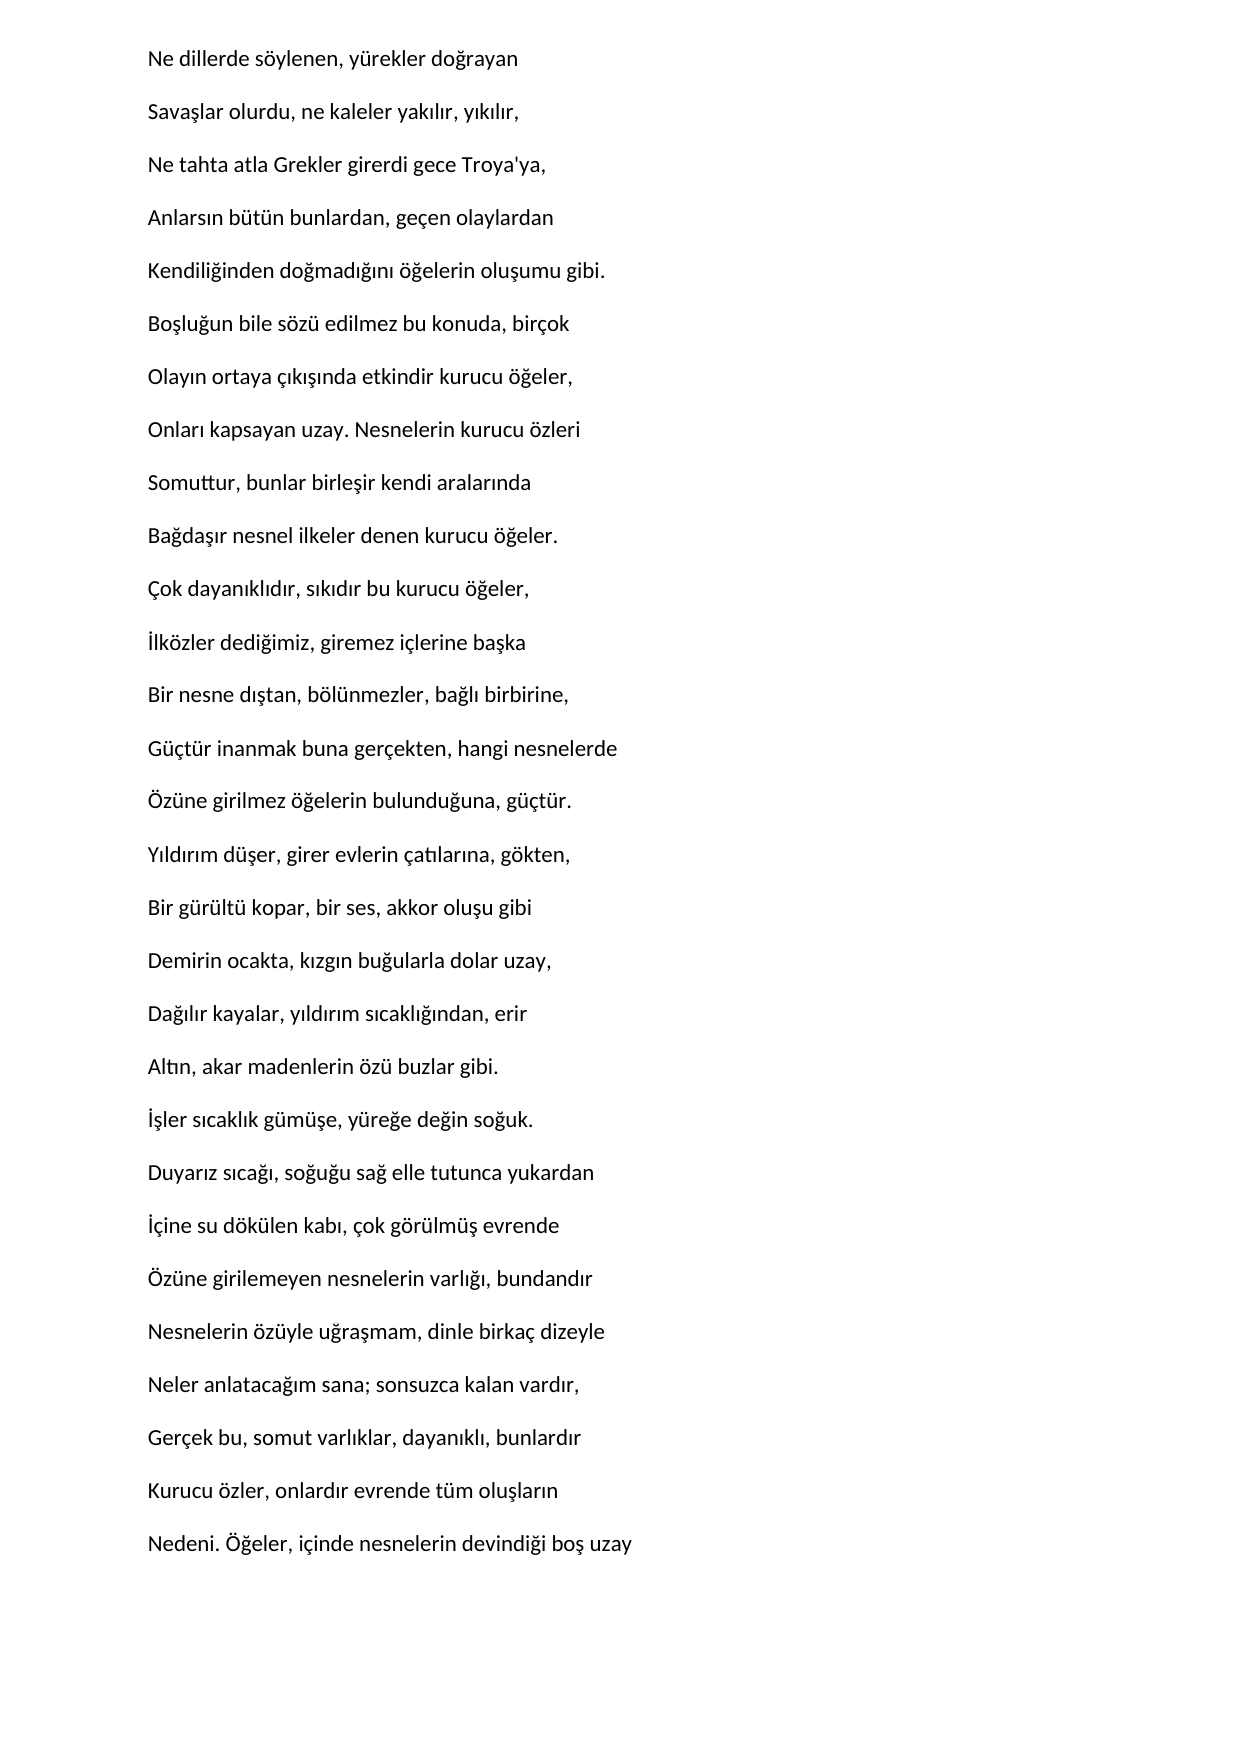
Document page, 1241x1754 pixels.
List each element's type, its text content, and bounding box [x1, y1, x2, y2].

text Duyarız sıcağı, soğuğu sağ elle tutunca yukardan [148, 1158, 1093, 1186]
text Altın, akar madenlerin özü buzlar gibi. [148, 1052, 1093, 1080]
text Dağılır kayalar, yıldırım sıcaklığından, erir [148, 999, 1093, 1027]
text Yıldırım düşer, girer evlerin çatılarına, gökten, [148, 840, 1093, 868]
text İçine su dökülen kabı, çok görülmüş evrende [148, 1211, 1093, 1239]
text Kurucu özler, onlardır evrende tüm oluşların [148, 1476, 1093, 1504]
text Kendiliğinden doğmadığını öğelerin oluşumu gibi. [148, 256, 1093, 284]
text Neler anlatacağım sana; sonsuzca kalan vardır, [148, 1370, 1093, 1398]
text Olayın ortaya çıkışında etkindir kurucu öğeler, [148, 362, 1093, 391]
text Gerçek bu, somut varlıklar, dayanıklı, bunlardır [148, 1423, 1093, 1451]
text Somuttur, bunlar birleşir kendi aralarında [148, 468, 1093, 497]
text Savaşlar olurdu, ne kaleler yakılır, yıkılır, [148, 97, 1093, 125]
text Ne dillerde söylenen, yürekler doğrayan [148, 44, 1093, 72]
text Anlarsın bütün bunlardan, geçen olaylardan [148, 203, 1093, 231]
text Boşluğun bile sözü edilmez bu konuda, birçok [148, 309, 1093, 337]
text Bağdaşır nesnel ilkeler denen kurucu öğeler. [148, 522, 1093, 549]
text Çok dayanıklıdır, sıkıdır bu kurucu öğeler, [148, 574, 1093, 603]
text Ne tahta atla Grekler girerdi gece Troya'ya, [148, 150, 1093, 178]
text Nesnelerin özüyle uğraşmam, dinle birkaç dizeyle [148, 1317, 1093, 1345]
text Özüne girilemeyen nesnelerin varlığı, bundandır [148, 1264, 1093, 1292]
text Bir gürültü kopar, bir ses, akkor oluşu gibi [148, 893, 1093, 921]
text Bir nesne dıştan, bölünmezler, bağlı birbirine, [148, 681, 1093, 709]
text Güçtür inanmak buna gerçekten, hangi nesnelerde [148, 734, 1093, 762]
text İlközler dediğimiz, giremez içlerine başka [148, 628, 1093, 656]
text Demirin ocakta, kızgın buğularla dolar uzay, [148, 946, 1093, 974]
text Özüne girilmez öğelerin bulunduğuna, güçtür. [148, 787, 1093, 815]
text Onları kapsayan uzay. Nesnelerin kurucu özleri [148, 416, 1093, 443]
text İşler sıcaklık gümüşe, yüreğe değin soğuk. [148, 1105, 1093, 1133]
text Nedeni. Öğeler, içinde nesnelerin devindiği boş uzay [148, 1529, 1093, 1557]
